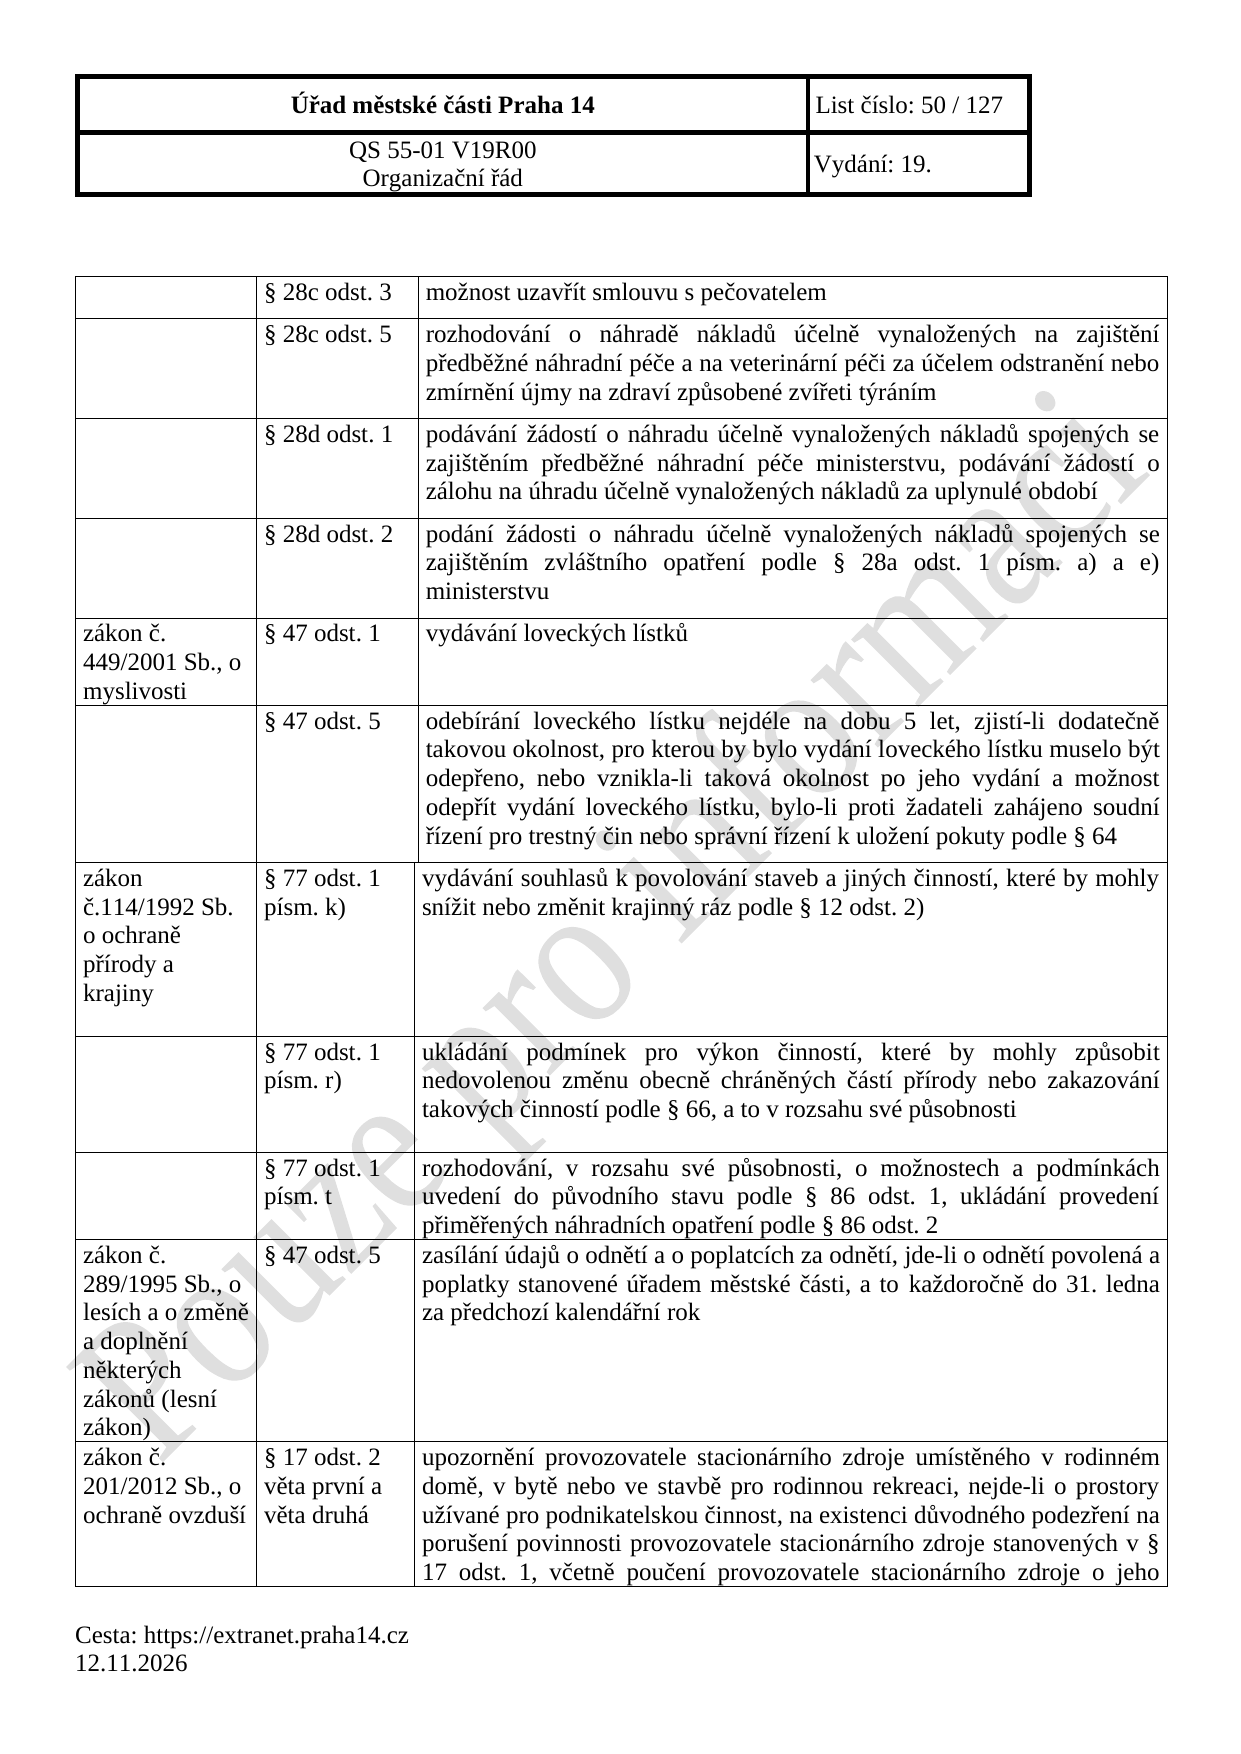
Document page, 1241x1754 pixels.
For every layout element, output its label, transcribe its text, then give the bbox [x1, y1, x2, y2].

table_cell [76, 419, 256, 518]
table_cell § 77 odst. 1 písm. r) [257, 1037, 414, 1152]
table_cell zákon č. 289/1995 Sb., o lesích a o změně a doplnění některých zákonů (lesní zákon) [76, 1240, 256, 1441]
table_cell § 28c odst. 3 [257, 277, 418, 318]
table_cell odebírání loveckého lístku nejdéle na dobu 5 let, zjistí-li dodatečně takovou okolnost, pro kterou by bylo vydání loveckého lístku muselo být odepřeno, nebo vznikla-li taková okolnost po jeho vydání a možnost odepřít vydání loveckého lístku, bylo-li proti žadateli zahájeno soudní řízení pro trestný čin nebo správní řízení k uložení pokuty podle § 64 [419, 706, 1167, 862]
table_cell [76, 277, 256, 318]
table_cell [76, 1037, 256, 1152]
table_cell § 28c odst. 5 [257, 319, 418, 418]
table_cell podávání žádostí o náhradu účelně vynaložených nákladů spojených se zajištěním předběžné náhradní péče ministerstvu, podávání žádostí o zálohu na úhradu účelně vynaložených nákladů za uplynulé období [419, 419, 1167, 518]
table_cell možnost uzavřít smlouvu s pečovatelem [419, 277, 1167, 318]
table_cell [76, 319, 256, 418]
table_cell § 28d odst. 2 [257, 519, 418, 617]
table_cell § 47 odst. 5 [257, 1240, 414, 1441]
table_cell podání žádosti o náhradu účelně vynaložených nákladů spojených se zajištěním zvláštního opatření podle § 28a odst. 1 písm. a) a e) ministerstvu [419, 519, 1167, 617]
table_cell § 47 odst. 1 [257, 619, 418, 705]
table_cell § 77 odst. 1 písm. k) [257, 863, 414, 1036]
table_cell vydávání loveckých lístků [419, 619, 1167, 705]
table_cell zákon č. 449/2001 Sb., o myslivosti [76, 619, 256, 705]
table_cell [76, 706, 256, 862]
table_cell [415, 1442, 1167, 1586]
table_cell [76, 519, 256, 617]
table_cell [76, 1153, 256, 1239]
table_cell zasílání údajů o odnětí a o poplatcích za odnětí, jde-li o odnětí povolená a poplatky stanovené úřadem městské části, a to každoročně do 31. ledna za předchozí kalendářní rok [415, 1240, 1167, 1441]
table_cell rozhodování o náhradě nákladů účelně vynaložených na zajištění předběžné náhradní péče a na veterinární péči za účelem odstranění nebo zmírnění újmy na zdraví způsobené zvířeti týráním [419, 319, 1167, 418]
table_cell zákon č.114/1992 Sb. o ochraně přírody a krajiny [76, 863, 256, 1036]
table_cell vydávání souhlasů k povolování staveb a jiných činností, které by mohly snížit nebo změnit krajinný ráz podle § 12 odst. 2) [415, 863, 1167, 1036]
table_cell rozhodování, v rozsahu své působnosti, o možnostech a podmínkách uvedení do původního stavu podle § 86 odst. 1, ukládání provedení přiměřených náhradních opatření podle § 86 odst. 2 [415, 1153, 1167, 1239]
table_cell § 77 odst. 1 písm. t [257, 1153, 414, 1239]
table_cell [257, 1442, 414, 1586]
table_cell ukládání podmínek pro výkon činností, které by mohly způsobit nedovolenou změnu obecně chráněných částí přírody nebo zakazování takových činností podle § 66, a to v rozsahu své působnosti [415, 1037, 1167, 1152]
table_cell § 47 odst. 5 [257, 706, 418, 862]
table_cell § 28d odst. 1 [257, 419, 418, 518]
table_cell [76, 1442, 256, 1586]
